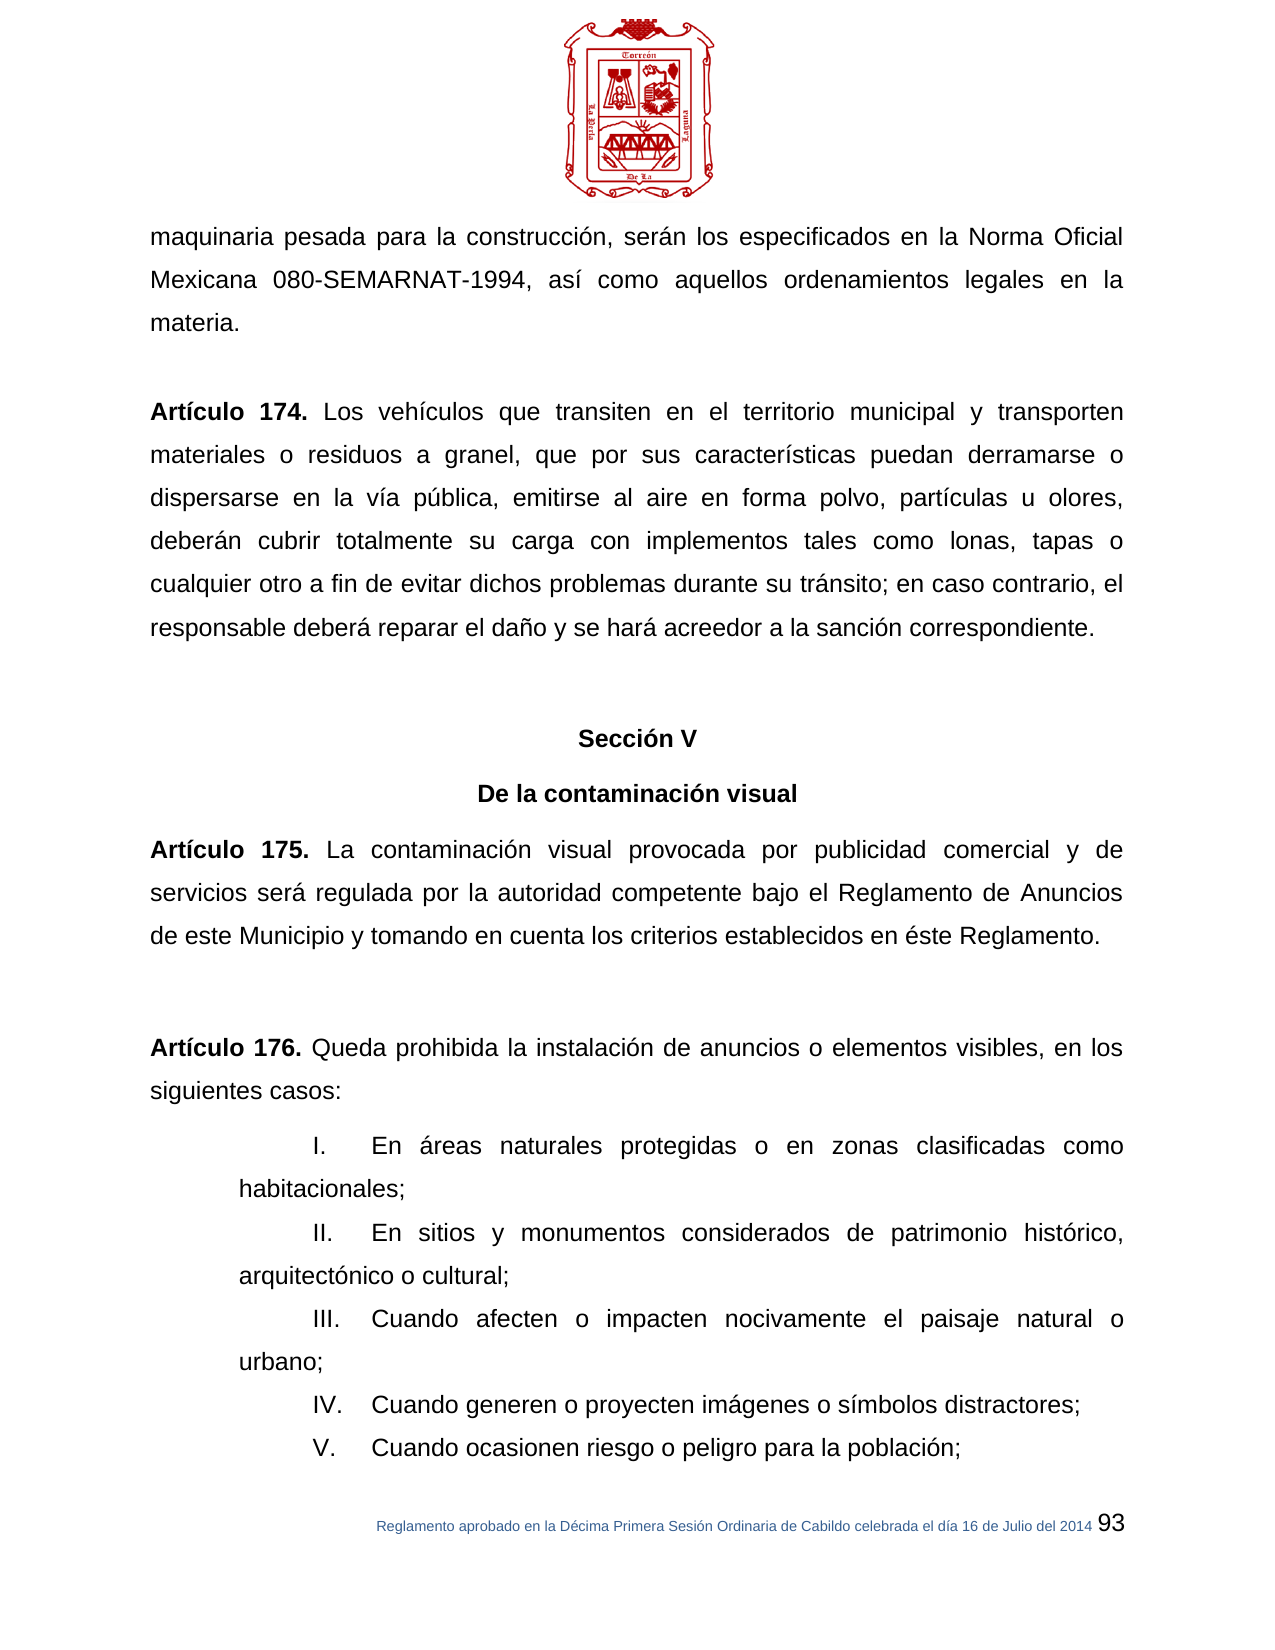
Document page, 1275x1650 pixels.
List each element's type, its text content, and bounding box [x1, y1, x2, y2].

list Cuando generen o proyecten imágenes o símbolos distractores; [239, 1390, 1125, 1419]
list En áreas naturales protegidas o en zonas clasificadas como habitacionales; [239, 1131, 1125, 1203]
list Cuando ocasionen riesgo o peligro para la población; [239, 1433, 1125, 1462]
text De la contaminación visual [150, 779, 1125, 808]
text Artículo 175. La contaminación visual provocada por publicidad comercial y de servicios será regulada por la autoridad competente bajo el Reglamento de Anuncios de este Municipio y tomando en cuenta los criterios establecidos en éste Reglamento. [150, 835, 1125, 950]
text Artículo 174. Los vehículos que transiten en el territorio municipal y transporten materiales o residuos a granel, que por sus características puedan derramarse o dispersarse en la vía pública, emitirse al aire en forma polvo, partículas u olores, deberán cubrir totalmente su carga con implementos tales como lonas, tapas o cualquier otro a fin de evitar dichos problemas durante su tránsito; en caso contrario, el responsable deberá reparar el daño y se hará acreedor a la sanción correspondiente. [150, 397, 1125, 641]
list Cuando afecten o impacten nocivamente el paisaje natural o urbano; [239, 1304, 1125, 1376]
text Artículo 176. Queda prohibida la instalación de anuncios o elementos visibles, en los siguientes casos: [150, 1033, 1125, 1104]
list En sitios y monumentos considerados de patrimonio histórico, arquitectónico o cultural; [239, 1218, 1125, 1289]
text Sección V [150, 724, 1125, 753]
picture [540, 13, 735, 203]
